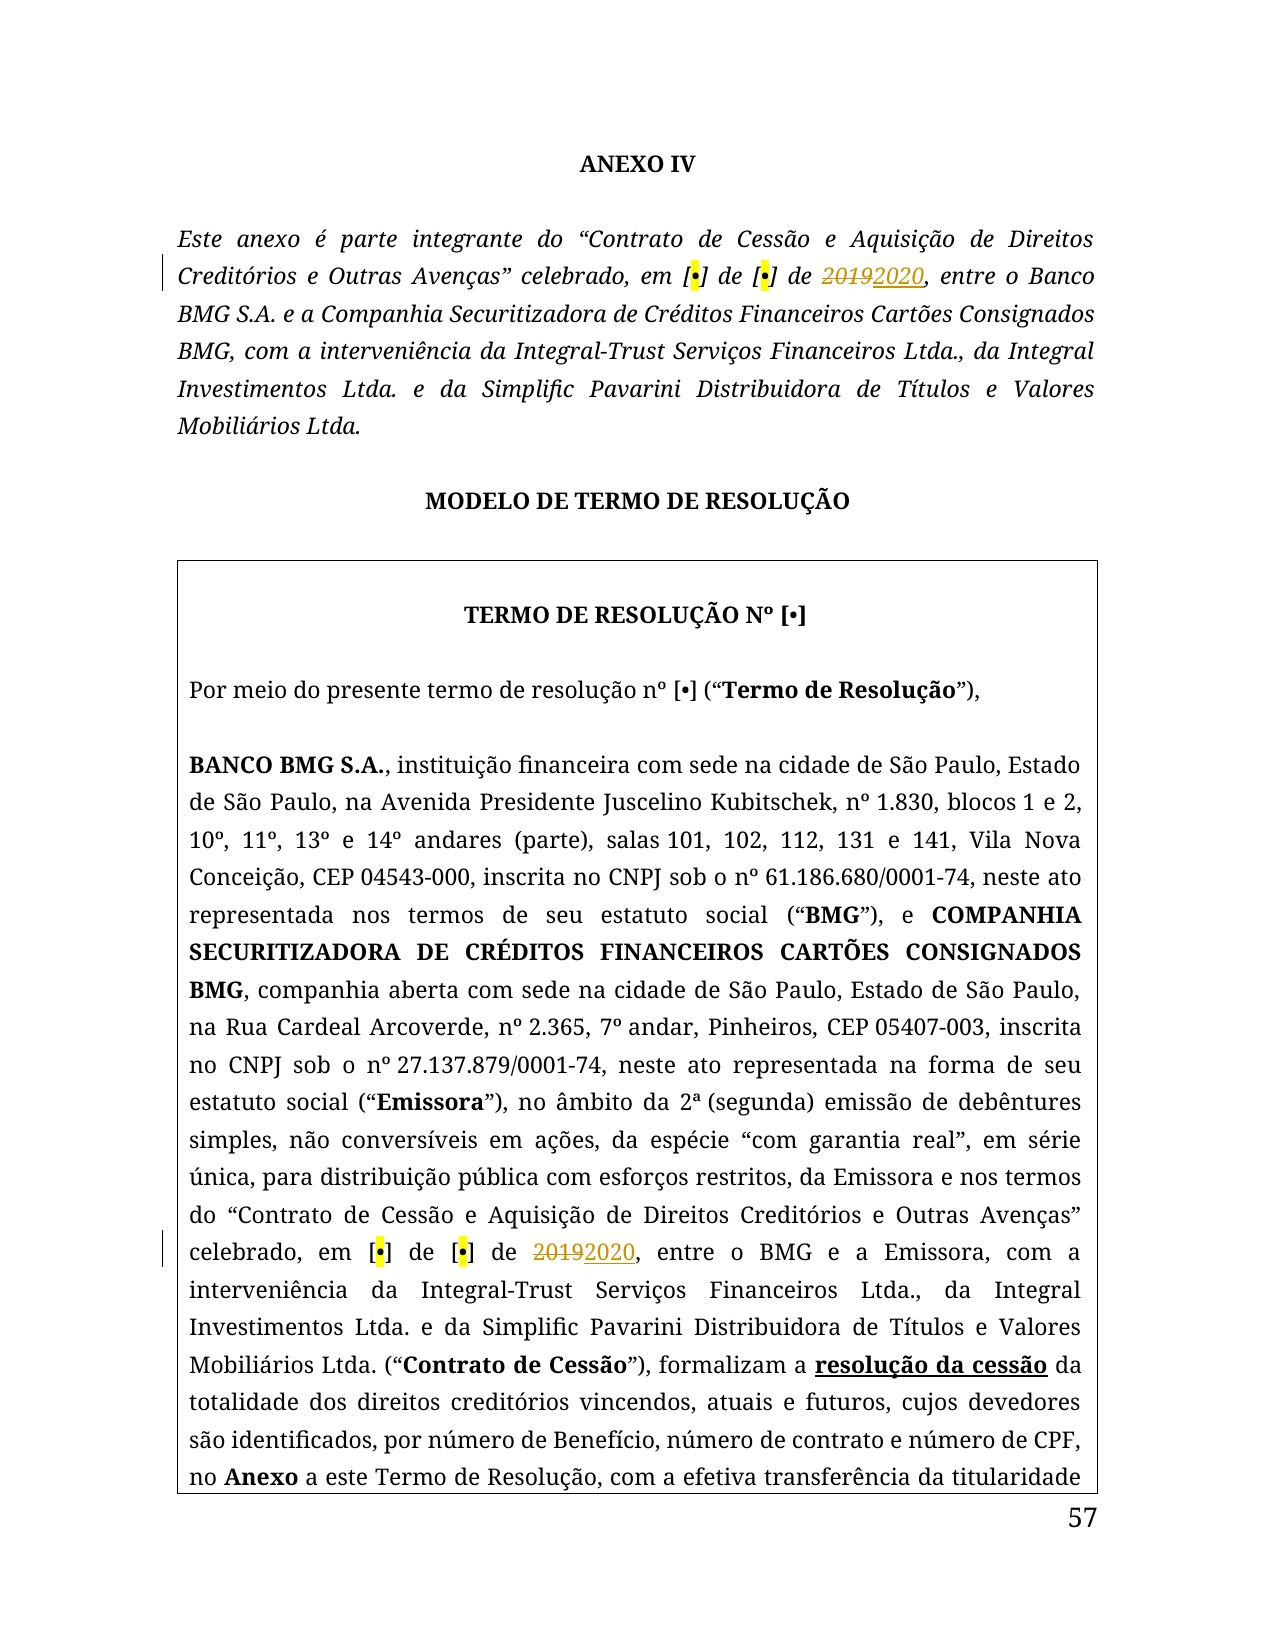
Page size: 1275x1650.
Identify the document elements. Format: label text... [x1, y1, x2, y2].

text Este anexo é parte integrante do “Contrato de Cessão e Aquisição de Direitos Creditórios e Outras Avenças” celebrado, em [•] de [•] de , entre o Banco BMG S.A. e a Companhia Securitizadora de Créditos Financeiros Cartões Consignados BMG, com a interveniência da Integral-Trust Serviços Financeiros Ltda., da Integral Investimentos Ltda. e da Simplific Pavarini Distribuidora de Títulos e Valores Mobiliários Ltda. [177, 223, 1098, 441]
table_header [178, 561, 1097, 1492]
text ANEXO IV [177, 148, 1098, 179]
text MODELO DE TERMO DE RESOLUÇÃO [177, 485, 1098, 516]
